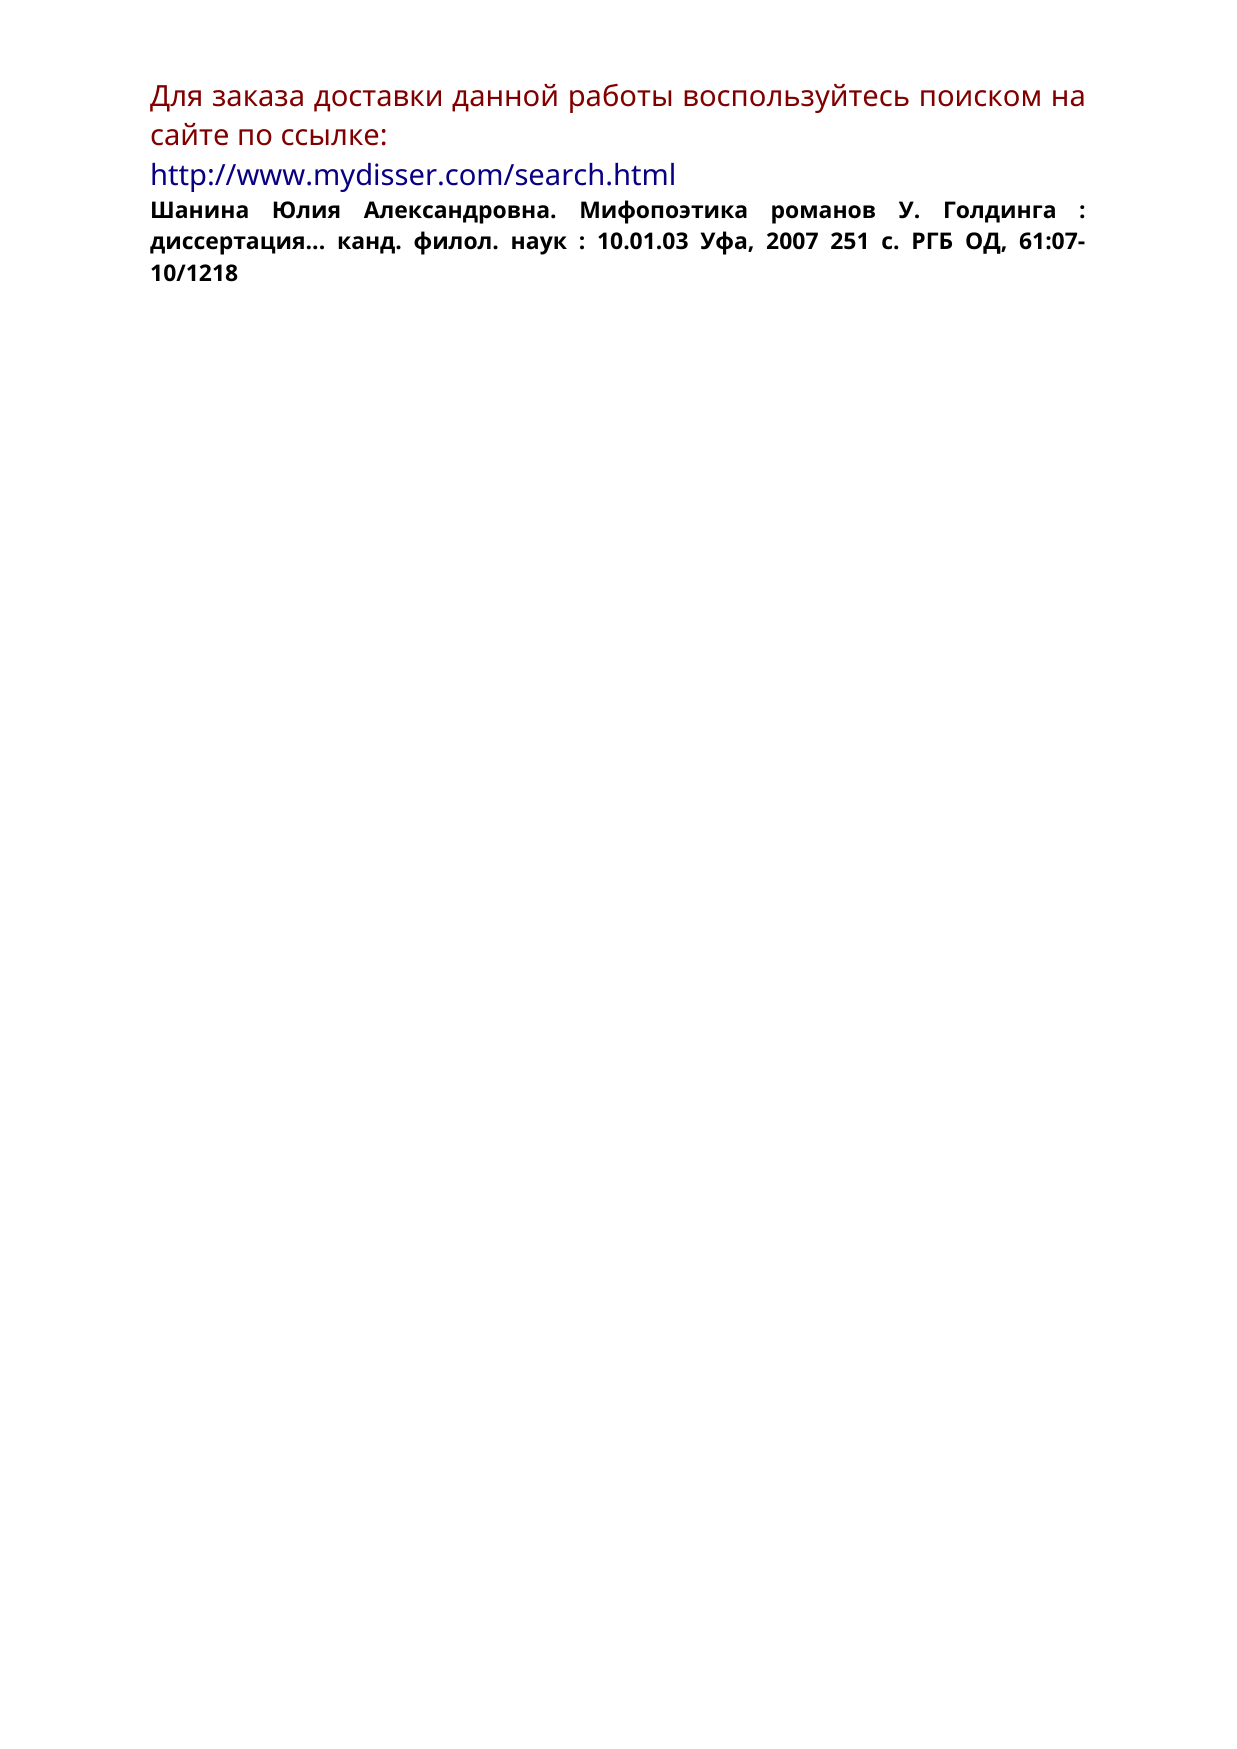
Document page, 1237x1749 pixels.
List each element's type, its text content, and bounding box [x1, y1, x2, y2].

text Шанина Юлия Александровна. Мифопоэтика романов У. Голдинга : диссертация... канд. филол. наук : 10.01.03 Уфа, 2007 251 с. РГБ ОД, 61:07-10/1218 [150, 194, 1086, 288]
